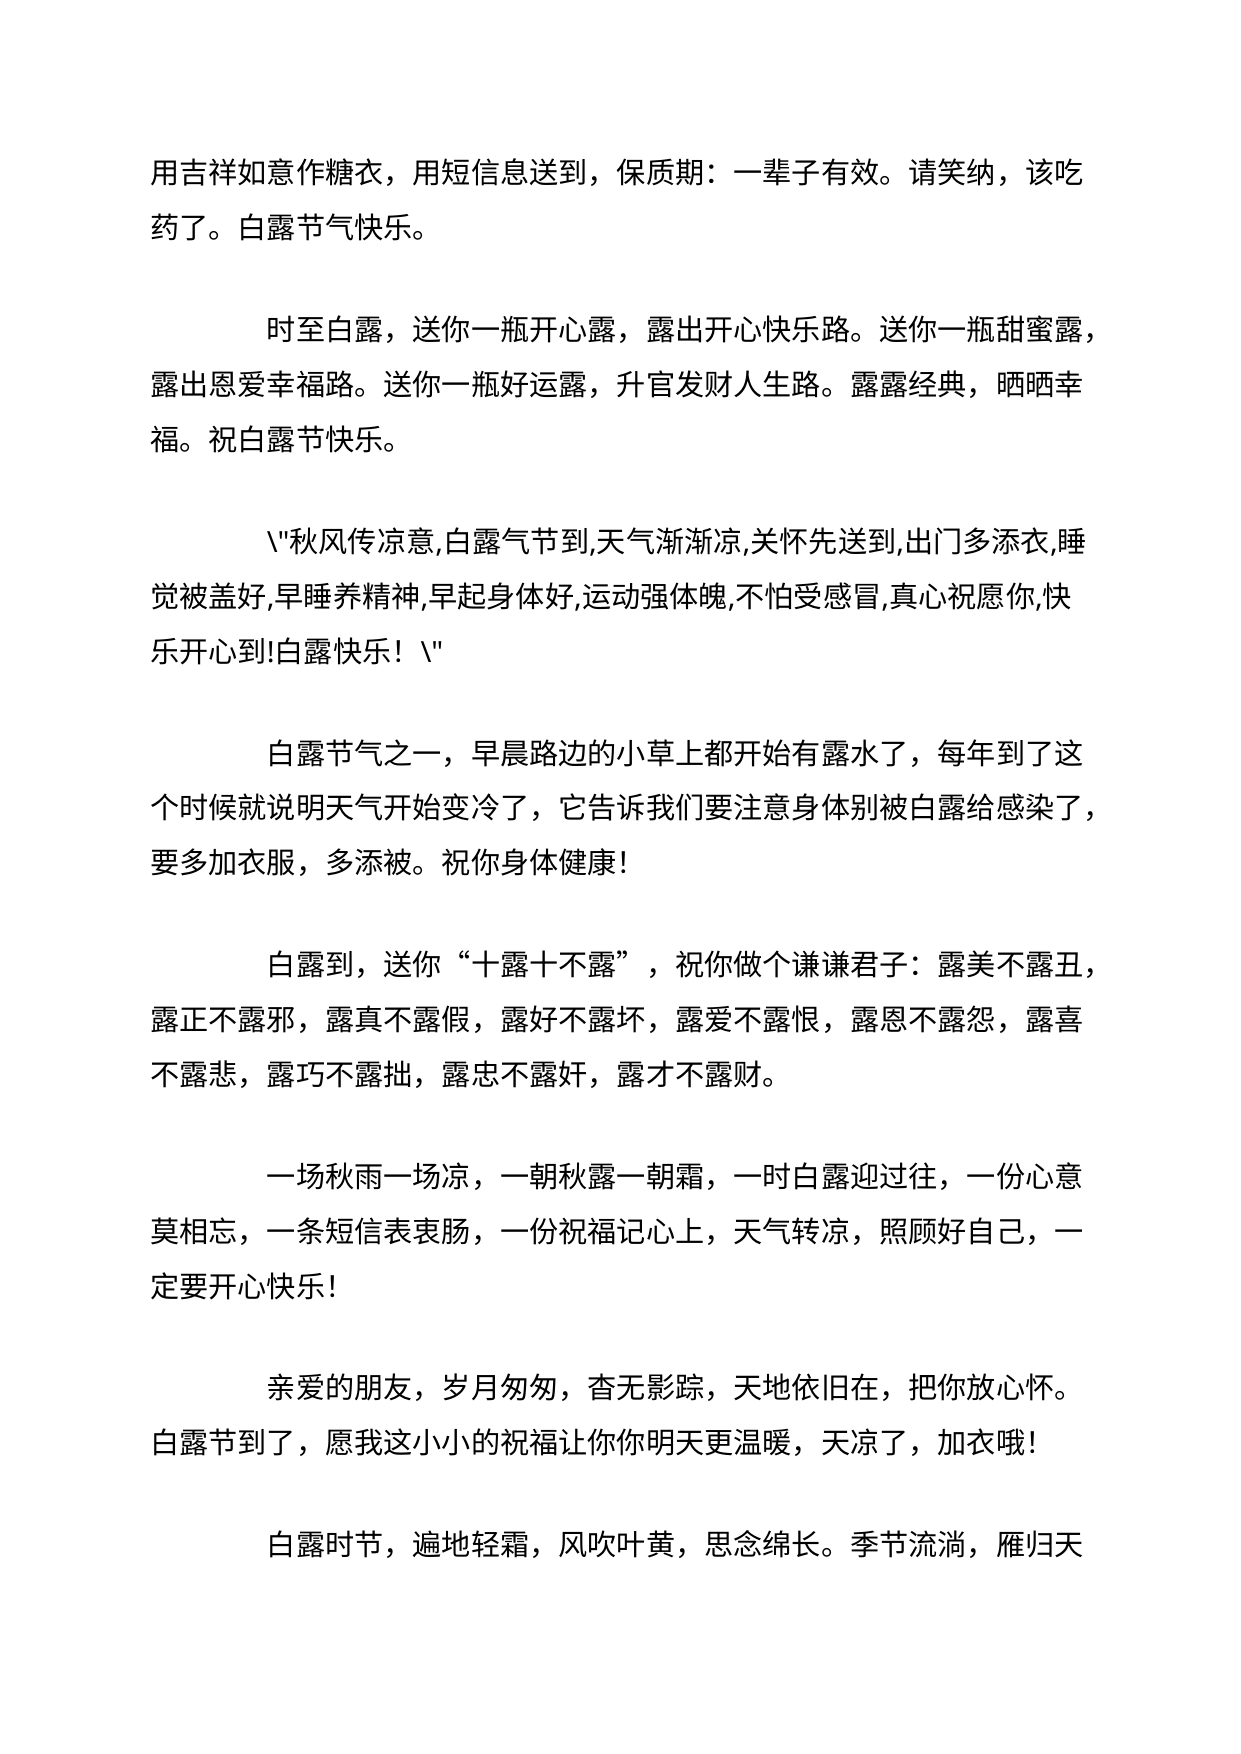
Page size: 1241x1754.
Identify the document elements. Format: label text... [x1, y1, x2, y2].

text 一场秋雨一场凉，一朝秋露一朝霜，一时白露迎过往，一份心意莫相忘，一条短信表衷肠，一份祝福记心上，天气转凉，照顾好自己，一定要开心快乐！ [150, 1153, 1090, 1305]
text 白露到，送你“十露十不露”，祝你做个谦谦君子：露美不露丑，露正不露邪，露真不露假，露好不露坏，露爱不露恨，露恩不露怨，露喜不露悲，露巧不露拙，露忠不露奸，露才不露财。 [150, 942, 1090, 1094]
text 时至白露，送你一瓶开心露，露出开心快乐路。送你一瓶甜蜜露，露出恩爱幸福路。送你一瓶好运露，升官发财人生路。露露经典，晒晒幸福。祝白露节快乐。 [150, 307, 1090, 459]
text 亲爱的朋友，岁月匆匆，杳无影踪，天地依旧在，把你放心怀。白露节到了，愿我这小小的祝福让你你明天更温暖，天凉了，加衣哦！ [150, 1365, 1090, 1462]
text 白露节气之一，早晨路边的小草上都开始有露水了，每年到了这个时候就说明天气开始变冷了，它告诉我们要注意身体别被白露给感染了，要多加衣服，多添被。祝你身体健康！ [150, 730, 1090, 882]
text \"秋风传凉意,白露气节到,天气渐渐凉,关怀先送到,出门多添衣,睡觉被盖好,早睡养精神,早起身体好,运动强体魄,不怕受感冒,真心祝愿你,快乐开心到!白露快乐！\" [150, 518, 1090, 671]
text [150, 1522, 1090, 1564]
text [150, 150, 1090, 247]
